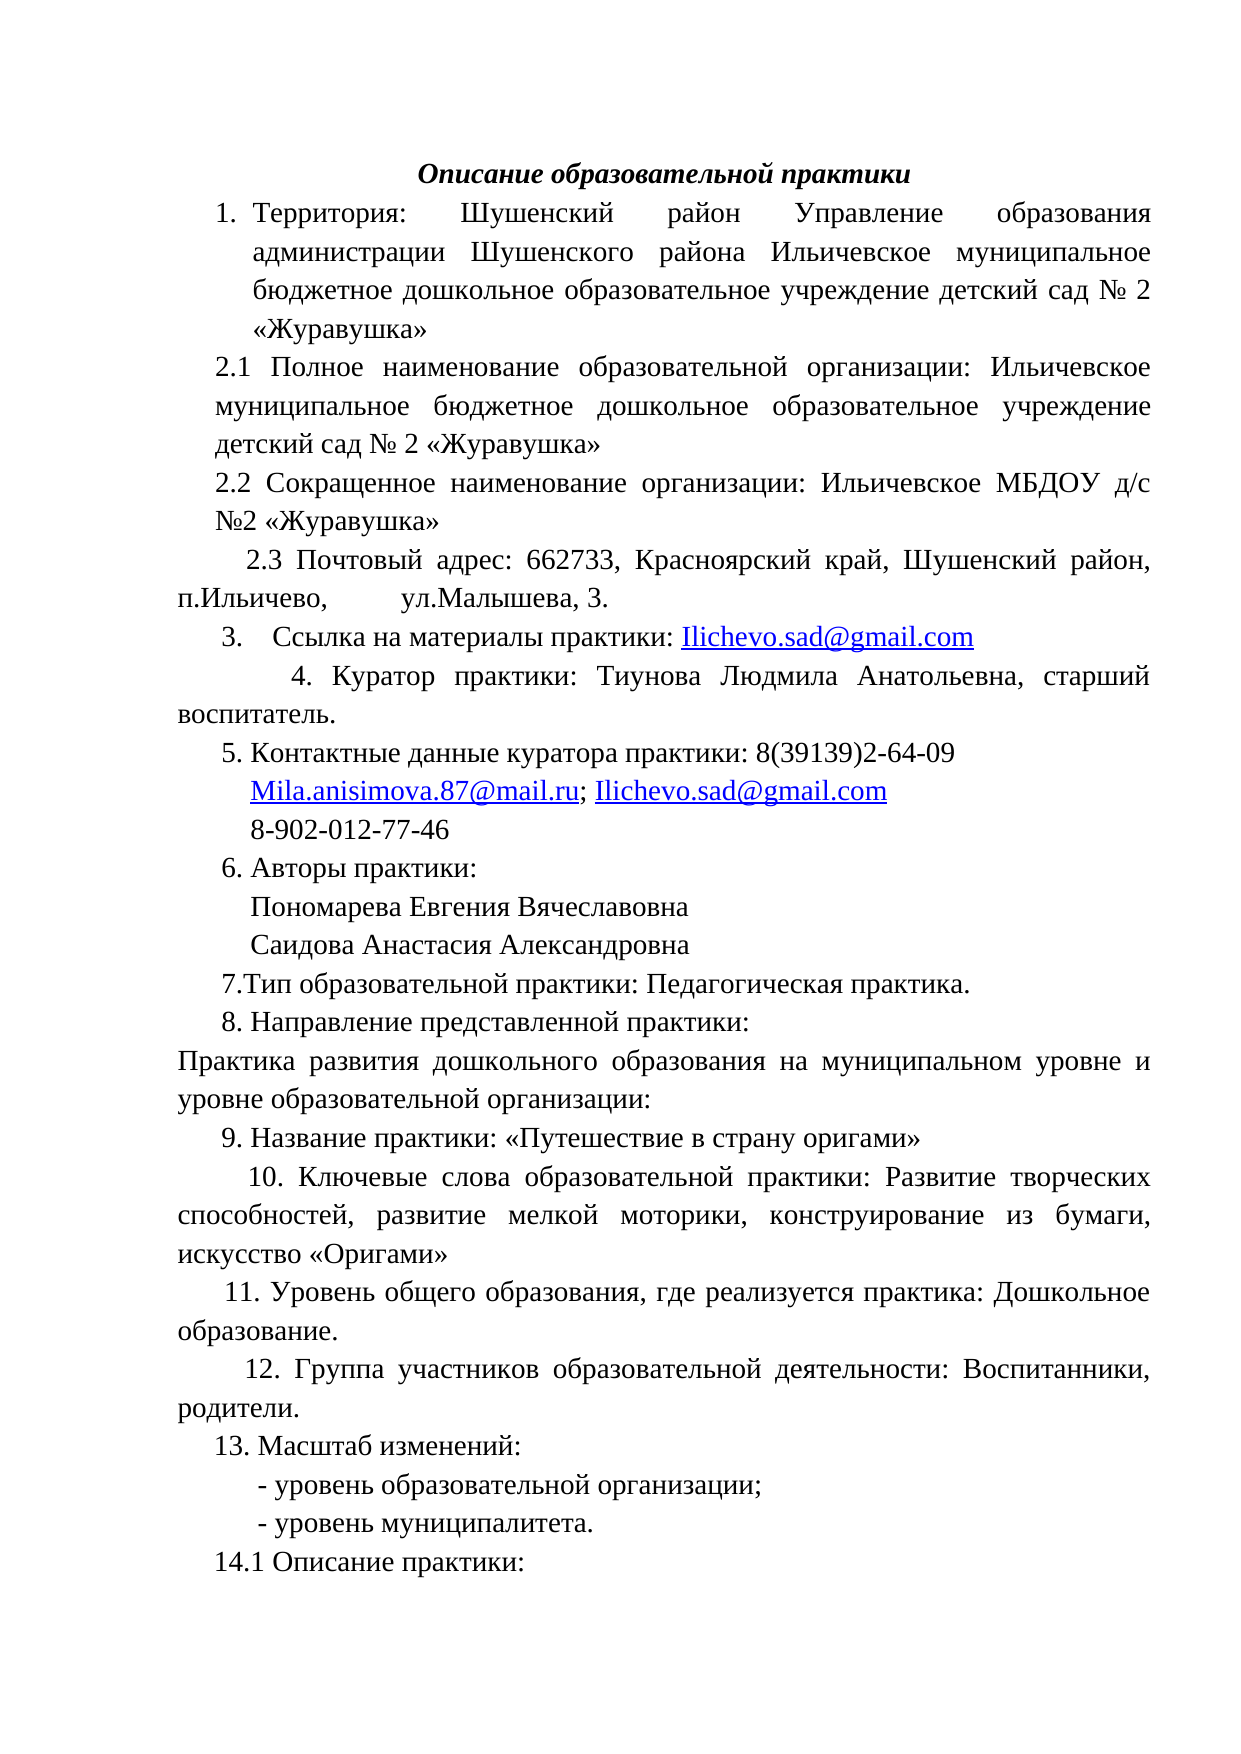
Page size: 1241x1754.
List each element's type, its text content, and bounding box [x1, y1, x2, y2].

text Практика развития дошкольного образования на муниципальном уровне и уровне образовательной организации: [177, 1043, 1152, 1115]
text 2.1 Полное наименование образовательной организации: Ильичевское муниципальное бюджетное дошкольное образовательное учреждение детский сад № 2 «Журавушка» [215, 349, 1152, 460]
text 9. Название практики: «Путешествие в страну оригами» [177, 1120, 1152, 1154]
text 11. Уровень общего образования, где реализуется практика: Дошкольное образование. [177, 1274, 1152, 1346]
text 3. Ссылка на материалы практики: Ilichevo.sad@gmail.com [177, 619, 1152, 653]
text 8-902-012-77-46 [177, 812, 1152, 845]
text 6. Авторы практики: [177, 850, 1152, 884]
text - уровень образовательной организации; [177, 1467, 1152, 1501]
text 2.3 Почтовый адрес: 662733, Красноярский край, Шушенский район, п.Ильичево, ул.Малышева, 3. [177, 542, 1152, 614]
text 12. Группа участников образовательной деятельности: Воспитанники, родители. [177, 1351, 1152, 1423]
text 8. Направление представленной практики: [177, 1004, 1152, 1038]
text 10. Ключевые слова образовательной практики: Развитие творческих способностей, развитие мелкой моторики, конструирование из бумаги, искусство «Оригами» [177, 1159, 1152, 1269]
text 7.Тип образовательной практики: Педагогическая практика. [177, 966, 1152, 999]
text Mila.anisimova.87@mail.ru; Ilichevo.sad@gmail.com [177, 773, 1152, 807]
text 5. Контактные данные куратора практики: 8(39139)2-64-09 [177, 735, 1152, 768]
text Пономарева Евгения Вячеславовна [177, 889, 1152, 922]
text - уровень муниципалитета. [177, 1506, 1152, 1539]
text Описание образовательной практики [177, 157, 1152, 190]
text 2.2 Сокращенное наименование организации: Ильичевское МБДОУ д/с №2 «Журавушка» [215, 465, 1152, 537]
text Саидова Анастасия Александровна [177, 927, 1152, 961]
text 13. Масштаб изменений: [177, 1428, 1152, 1462]
text 4. Куратор практики: Тиунова Людмила Анатольевна, старший воспитатель. [177, 658, 1152, 730]
text 14.1 Описание практики: [177, 1544, 1152, 1578]
list Территория: Шушенский район Управление образования администрации Шушенского района Ильичевское муниципальное бюджетное дошкольное образовательное учреждение детский сад № 2 «Журавушка» [215, 195, 1152, 344]
